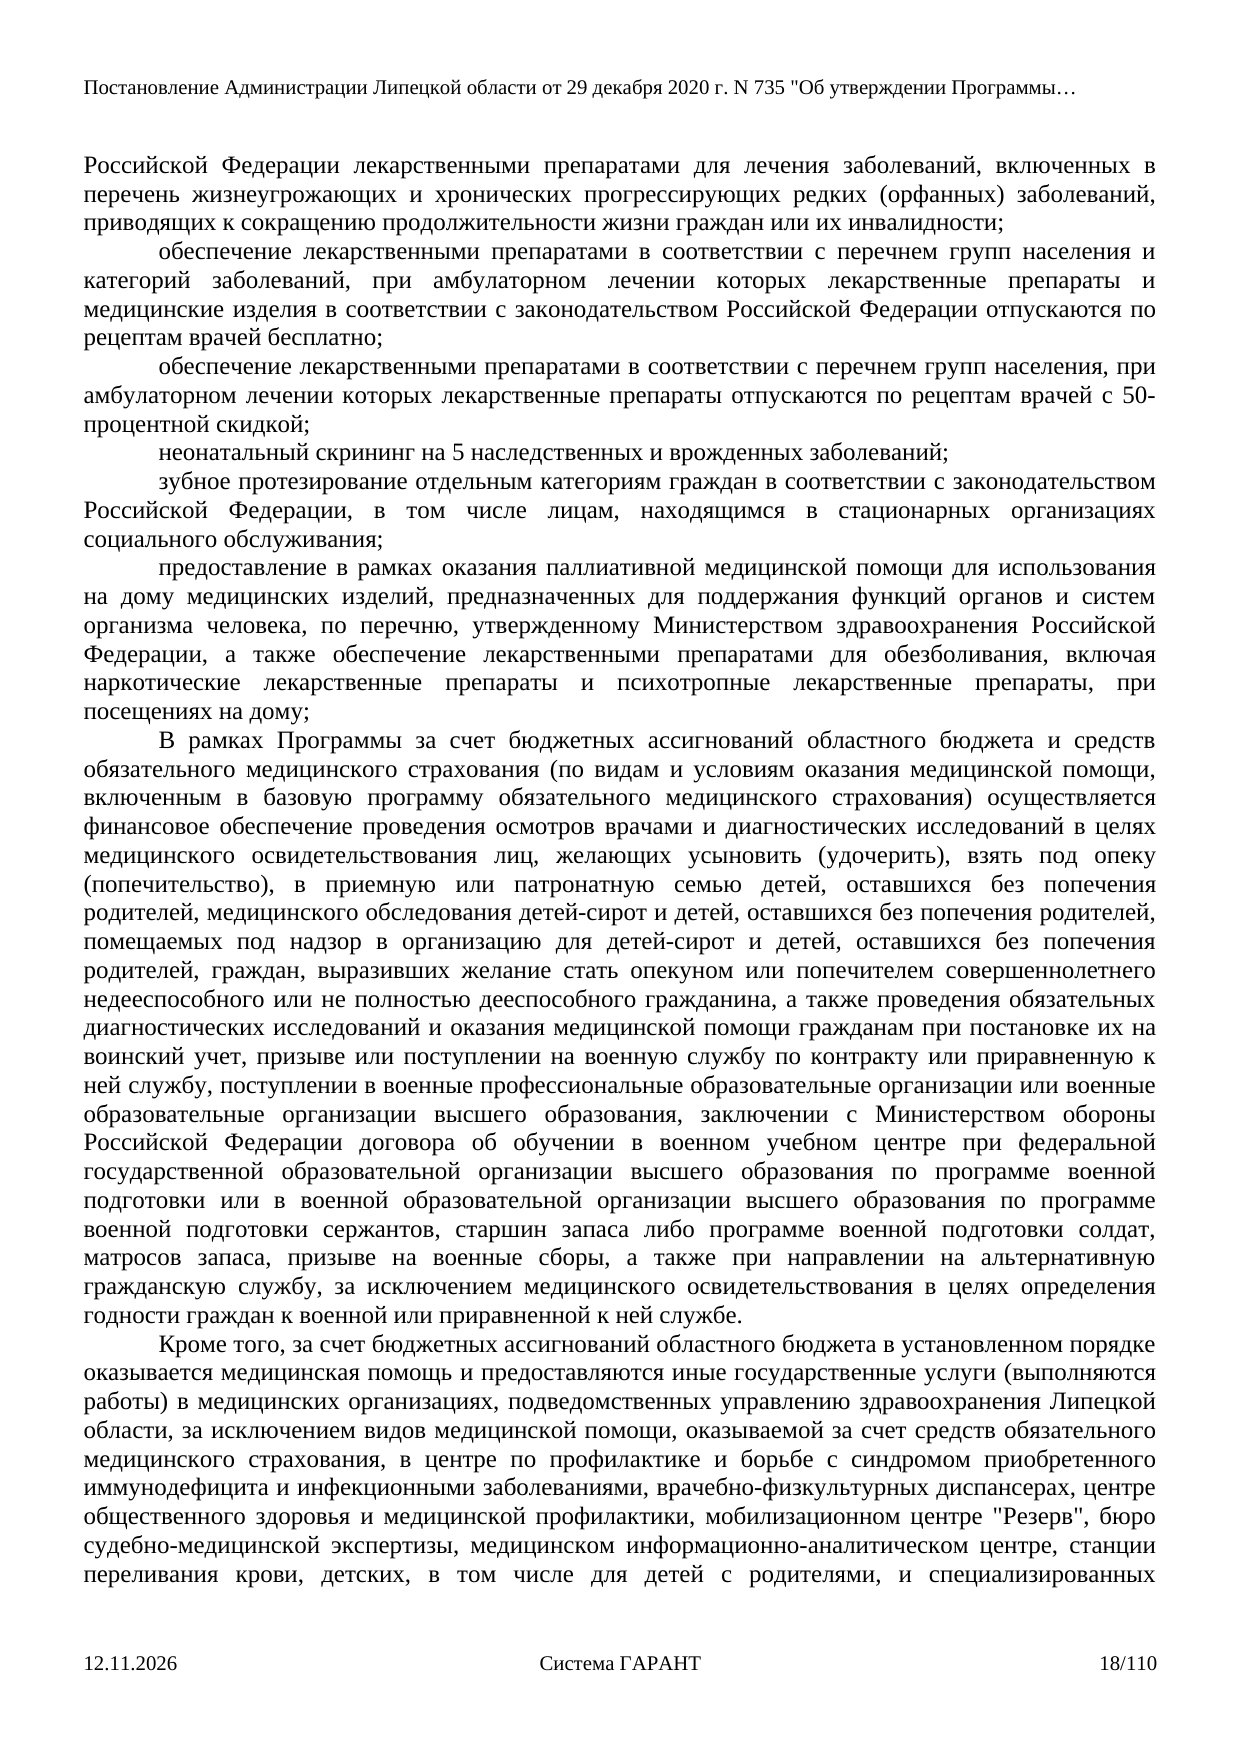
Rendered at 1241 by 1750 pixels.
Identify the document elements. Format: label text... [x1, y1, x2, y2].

text предоставление в рамках оказания паллиативной медицинской помощи для использования на дому медицинских изделий, предназначенных для поддержания функций органов и систем организма человека, по перечню, утвержденному Министерством здравоохранения Российской Федерации, а также обеспечение лекарственными препаратами для обезболивания, включая наркотические лекарственные препараты и психотропные лекарственные препараты, при посещениях на дому; [83, 552, 1157, 725]
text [83, 150, 1157, 236]
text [83, 1329, 1157, 1587]
text В рамках Программы за счет бюджетных ассигнований областного бюджета и средств обязательного медицинского страхования (по видам и условиям оказания медицинской помощи, включенным в базовую программу обязательного медицинского страхования) осуществляется финансовое обеспечение проведения осмотров врачами и диагностических исследований в целях медицинского освидетельствования лиц, желающих усыновить (удочерить), взять под опеку (попечительство), в приемную или патронатную семью детей, оставшихся без попечения родителей, медицинского обследования детей-сирот и детей, оставшихся без попечения родителей, помещаемых под надзор в организацию для детей-сирот и детей, оставшихся без попечения родителей, граждан, выразивших желание стать опекуном или попечителем совершеннолетнего недееспособного или не полностью дееспособного гражданина, а также проведения обязательных диагностических исследований и оказания медицинской помощи гражданам при постановке их на воинский учет, призыве или поступлении на военную службу по контракту или приравненную к ней службу, поступлении в военные профессиональные образовательные организации или военные образовательные организации высшего образования, заключении с Министерством обороны Российской Федерации договора об обучении в военном учебном центре при федеральной государственной образовательной организации высшего образования по программе военной подготовки или в военной образовательной организации высшего образования по программе военной подготовки сержантов, старшин запаса либо программе военной подготовки солдат, матросов запаса, призыве на военные сборы, а также при направлении на альтернативную гражданскую службу, за исключением медицинского освидетельствования в целях определения годности граждан к военной или приравненной к ней службе. [83, 725, 1157, 1329]
text зубное протезирование отдельным категориям граждан в соответствии с законодательством Российской Федерации, в том числе лицам, находящимся в стационарных организациях социального обслуживания; [83, 466, 1157, 552]
text обеспечение лекарственными препаратами в соответствии с перечнем групп населения и категорий заболеваний, при амбулаторном лечении которых лекарственные препараты и медицинские изделия в соответствии с законодательством Российской Федерации отпускаются по рецептам врачей бесплатно; [83, 236, 1157, 351]
text обеспечение лекарственными препаратами в соответствии с перечнем групп населения, при амбулаторном лечении которых лекарственные препараты отпускаются по рецептам врачей с 50-процентной скидкой; [83, 351, 1157, 437]
text неонатальный скрининг на 5 наследственных и врожденных заболеваний; [83, 437, 1157, 466]
